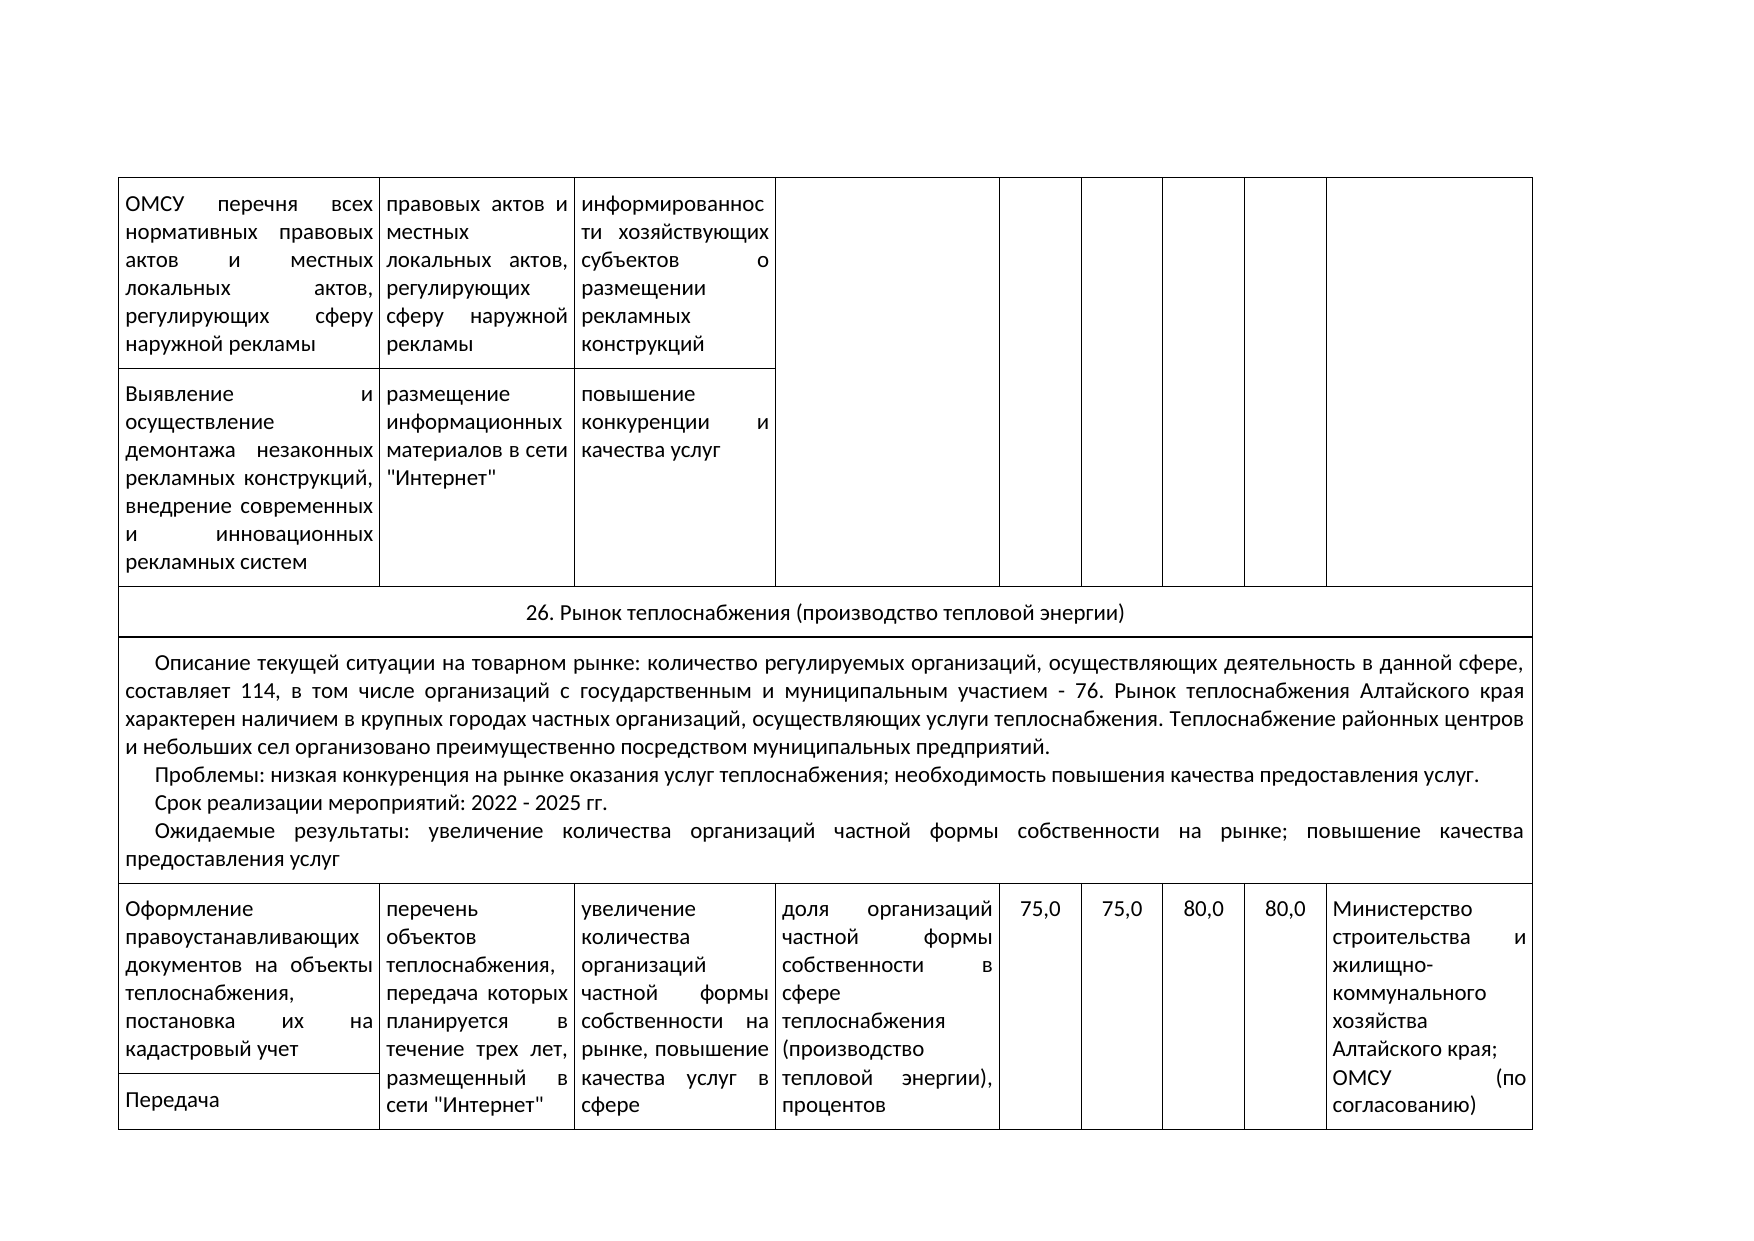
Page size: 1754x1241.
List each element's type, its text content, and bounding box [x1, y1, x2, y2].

table_cell Министерство строительства и жилищно-коммунального хозяйства Алтайского края; ОМСУ (по согласованию) [1327, 884, 1532, 1129]
table_cell Описание текущей ситуации на товарном рынке: количество регулируемых организаций, осуществляющих деятельность в данной сфере, составляет 114, в том числе организаций с государственным и муниципальным участием - 76. Рынок теплоснабжения Алтайского края характерен наличием в крупных городах частных организаций, осуществляющих услуги теплоснабжения. Теплоснабжение районных центров и небольших сел организовано преимущественно посредством муниципальных предприятий. Проблемы: низкая конкуренция на рынке оказания услуг теплоснабжения; необходимость повышения качества предоставления услуг. Срок реализации мероприятий: 2022 - 2025 гг. Ожидаемые результаты: увеличение количества организаций частной формы собственности на рынке; повышение качества предоставления услуг [119, 638, 1532, 883]
table_cell Выявление и осуществление демонтажа незаконных рекламных конструкций, внедрение современных и инновационных рекламных систем [119, 369, 379, 586]
table_cell 80,0 [1163, 884, 1244, 1129]
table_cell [119, 1074, 379, 1129]
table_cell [380, 178, 574, 368]
table_cell размещение информационных материалов в сети "Интернет" [380, 369, 574, 586]
table_cell увеличение количества организаций частной формы собственности на рынке, повышение качества услуг в сфере теплоснабжения [575, 884, 775, 1129]
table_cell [575, 178, 775, 368]
table_cell доля организаций частной формы собственности в сфере теплоснабжения (производство тепловой энергии), процентов [776, 884, 999, 1129]
table_cell 75,0 [1000, 884, 1081, 1129]
table_cell 26. Рынок теплоснабжения (производство тепловой энергии) [119, 587, 1532, 636]
table_cell перечень объектов теплоснабжения, передача которых планируется в течение трех лет, размещенный в сети "Интернет" [380, 884, 574, 1129]
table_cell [119, 178, 379, 368]
table_cell 80,0 [1245, 884, 1326, 1129]
table_cell повышение конкуренции и качества услуг [575, 369, 775, 586]
table_cell 75,0 [1082, 884, 1162, 1129]
table_cell Оформление правоустанавливающих документов на объекты теплоснабжения, постановка их на кадастровый учет [119, 884, 379, 1073]
